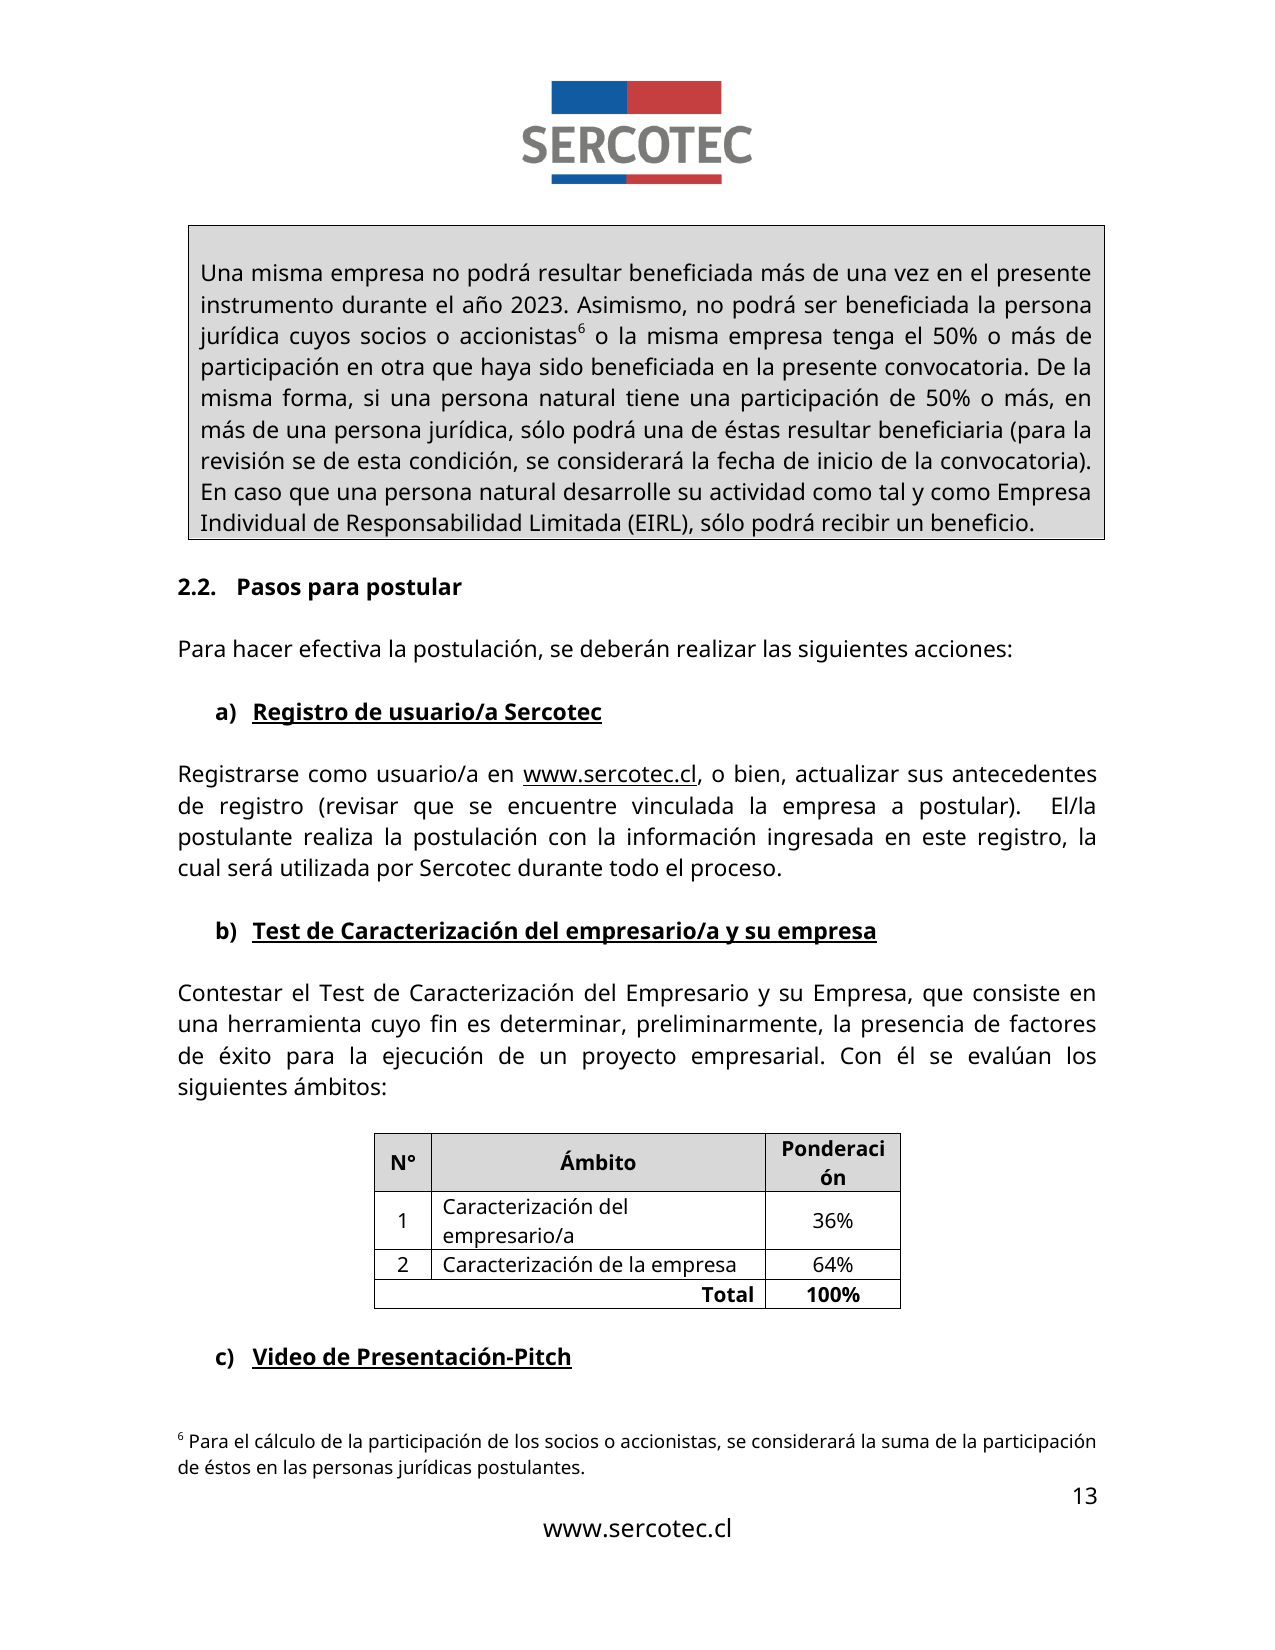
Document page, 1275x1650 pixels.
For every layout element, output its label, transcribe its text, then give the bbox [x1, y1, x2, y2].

table_cell 64% [766, 1250, 900, 1279]
text Contestar el Test de Caracterización del Empresario y su Empresa, que consiste en una herramienta cuyo fin es determinar, preliminarmente, la presencia de factores de éxito para la ejecución de un proyecto empresarial. Con él se evalúan los siguientes ámbitos: [177, 977, 1098, 1102]
table_header N° [375, 1134, 431, 1191]
table_cell Caracterización de la empresa [432, 1250, 765, 1279]
text Registrarse como usuario/a en www.sercotec.cl, o bien, actualizar sus antecedentes de registro (revisar que se encuentre vinculada la empresa a postular). El/la postulante realiza la postulación con la información ingresada en este registro, la cual será utilizada por Sercotec durante todo el proceso. [177, 758, 1098, 883]
subtitle Pasos para postular [177, 571, 1098, 602]
table_header Ámbito [432, 1134, 765, 1191]
table_cell Caracterización del empresario/a [432, 1192, 765, 1249]
picture [512, 73, 763, 194]
table_cell 100% [766, 1280, 900, 1308]
table_cell Total [375, 1280, 765, 1308]
table_cell 2 [375, 1250, 431, 1279]
list Test de Caracterización del empresario/a y su empresa [215, 914, 1098, 946]
table_header Ponderación [766, 1134, 900, 1191]
list Video de Presentación-Pitch [215, 1340, 1098, 1372]
list Registro de usuario/a Sercotec [215, 696, 1098, 727]
table_cell 1 [375, 1192, 431, 1249]
table_cell 36% [766, 1192, 900, 1249]
text Para hacer efectiva la postulación, se deberán realizar las siguientes acciones: [177, 633, 1098, 664]
